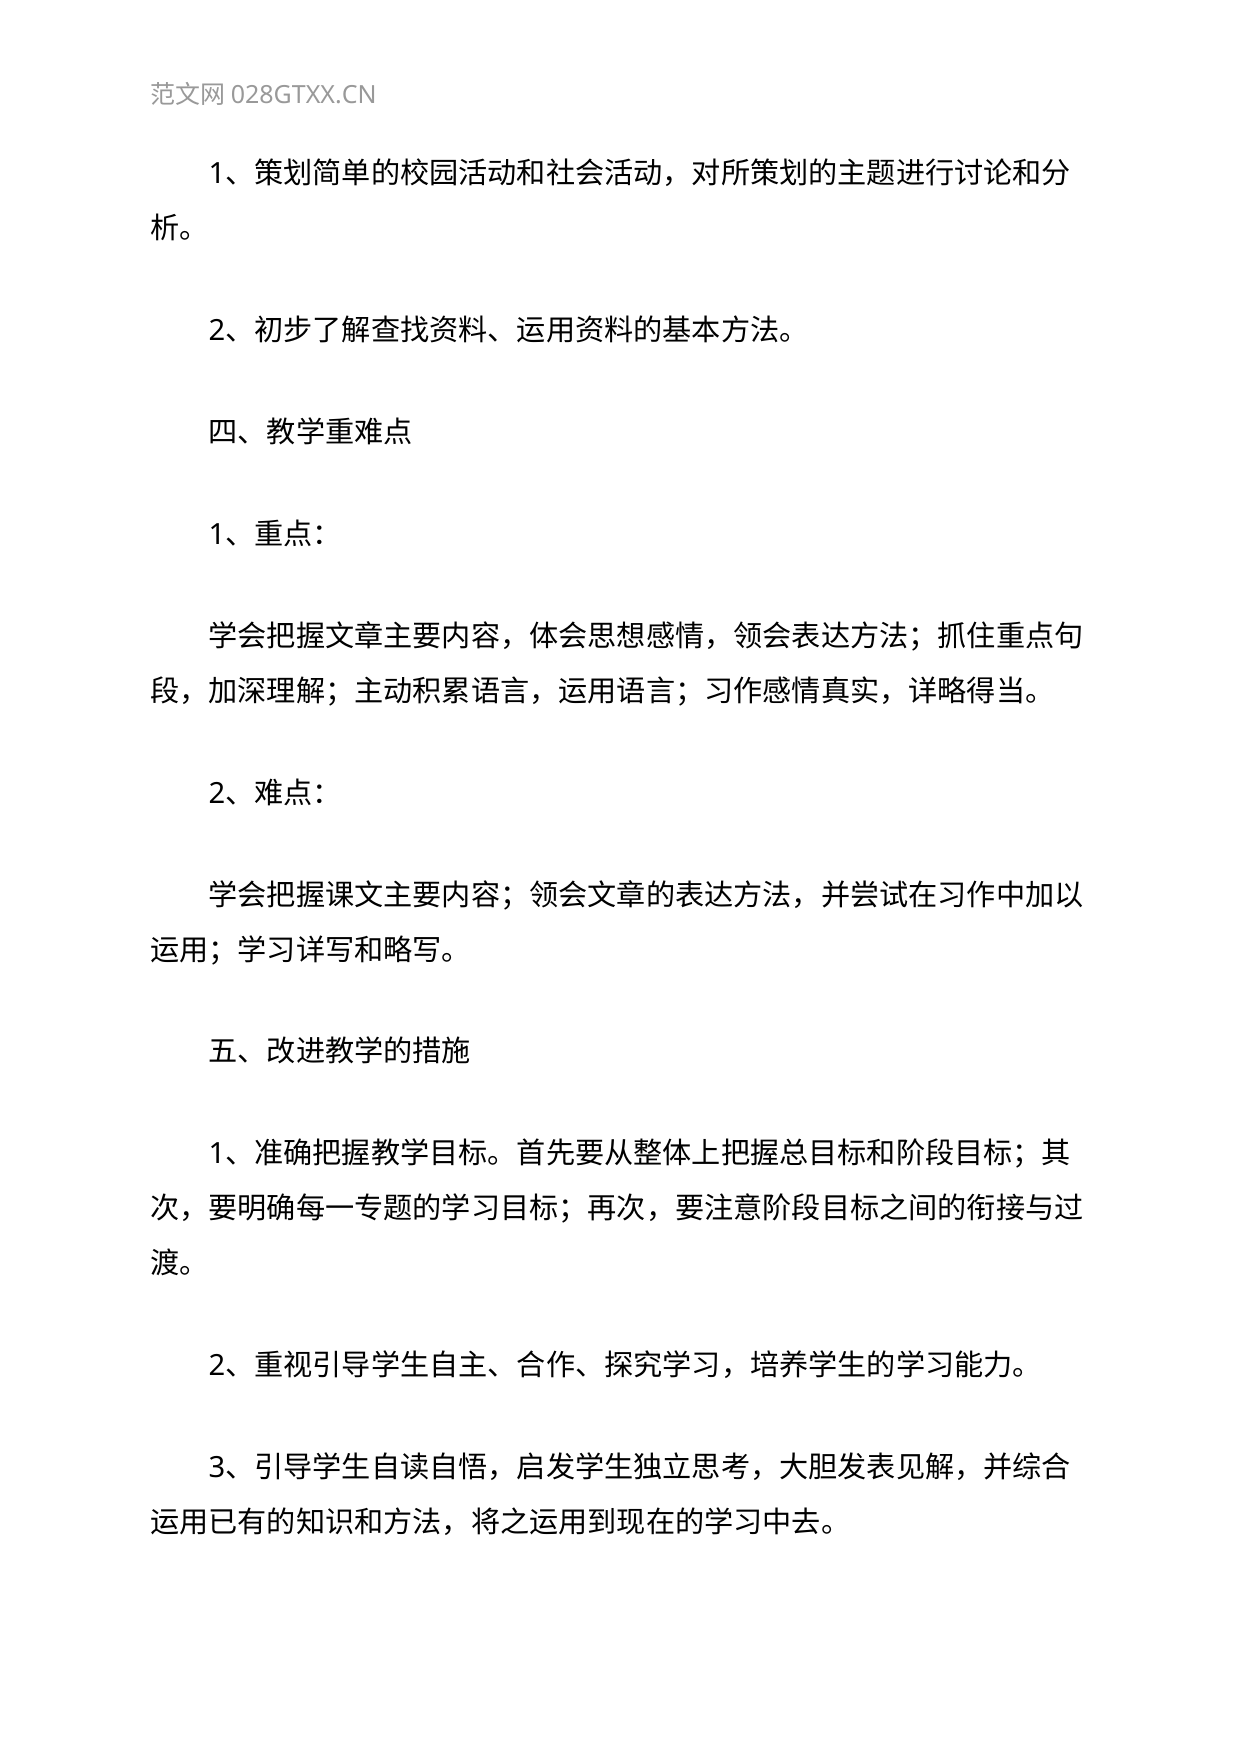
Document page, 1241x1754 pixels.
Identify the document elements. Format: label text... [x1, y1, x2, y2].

text 2、初步了解查找资料、运用资料的基本方法。 [150, 307, 1090, 349]
text 1、准确把握教学目标。首先要从整体上把握总目标和阶段目标；其次，要明确每一专题的学习目标；再次，要注意阶段目标之间的衔接与过渡。 [150, 1129, 1090, 1282]
text 五、改进教学的措施 [150, 1028, 1090, 1070]
text 2、重视引导学生自主、合作、探究学习，培养学生的学习能力。 [150, 1341, 1090, 1384]
text 1、策划简单的校园活动和社会活动，对所策划的主题进行讨论和分析。 [150, 150, 1090, 247]
text 2、难点： [150, 769, 1090, 812]
text 1、重点： [150, 511, 1090, 553]
text 四、教学重难点 [150, 409, 1090, 451]
text 学会把握课文主要内容；领会文章的表达方法，并尝试在习作中加以运用；学习详写和略写。 [150, 871, 1090, 968]
text 3、引导学生自读自悟，启发学生独立思考，大胆发表见解，并综合运用已有的知识和方法，将之运用到现在的学习中去。 [150, 1443, 1090, 1541]
text 学会把握文章主要内容，体会思想感情，领会表达方法；抓住重点句段，加深理解；主动积累语言，运用语言；习作感情真实，详略得当。 [150, 612, 1090, 710]
